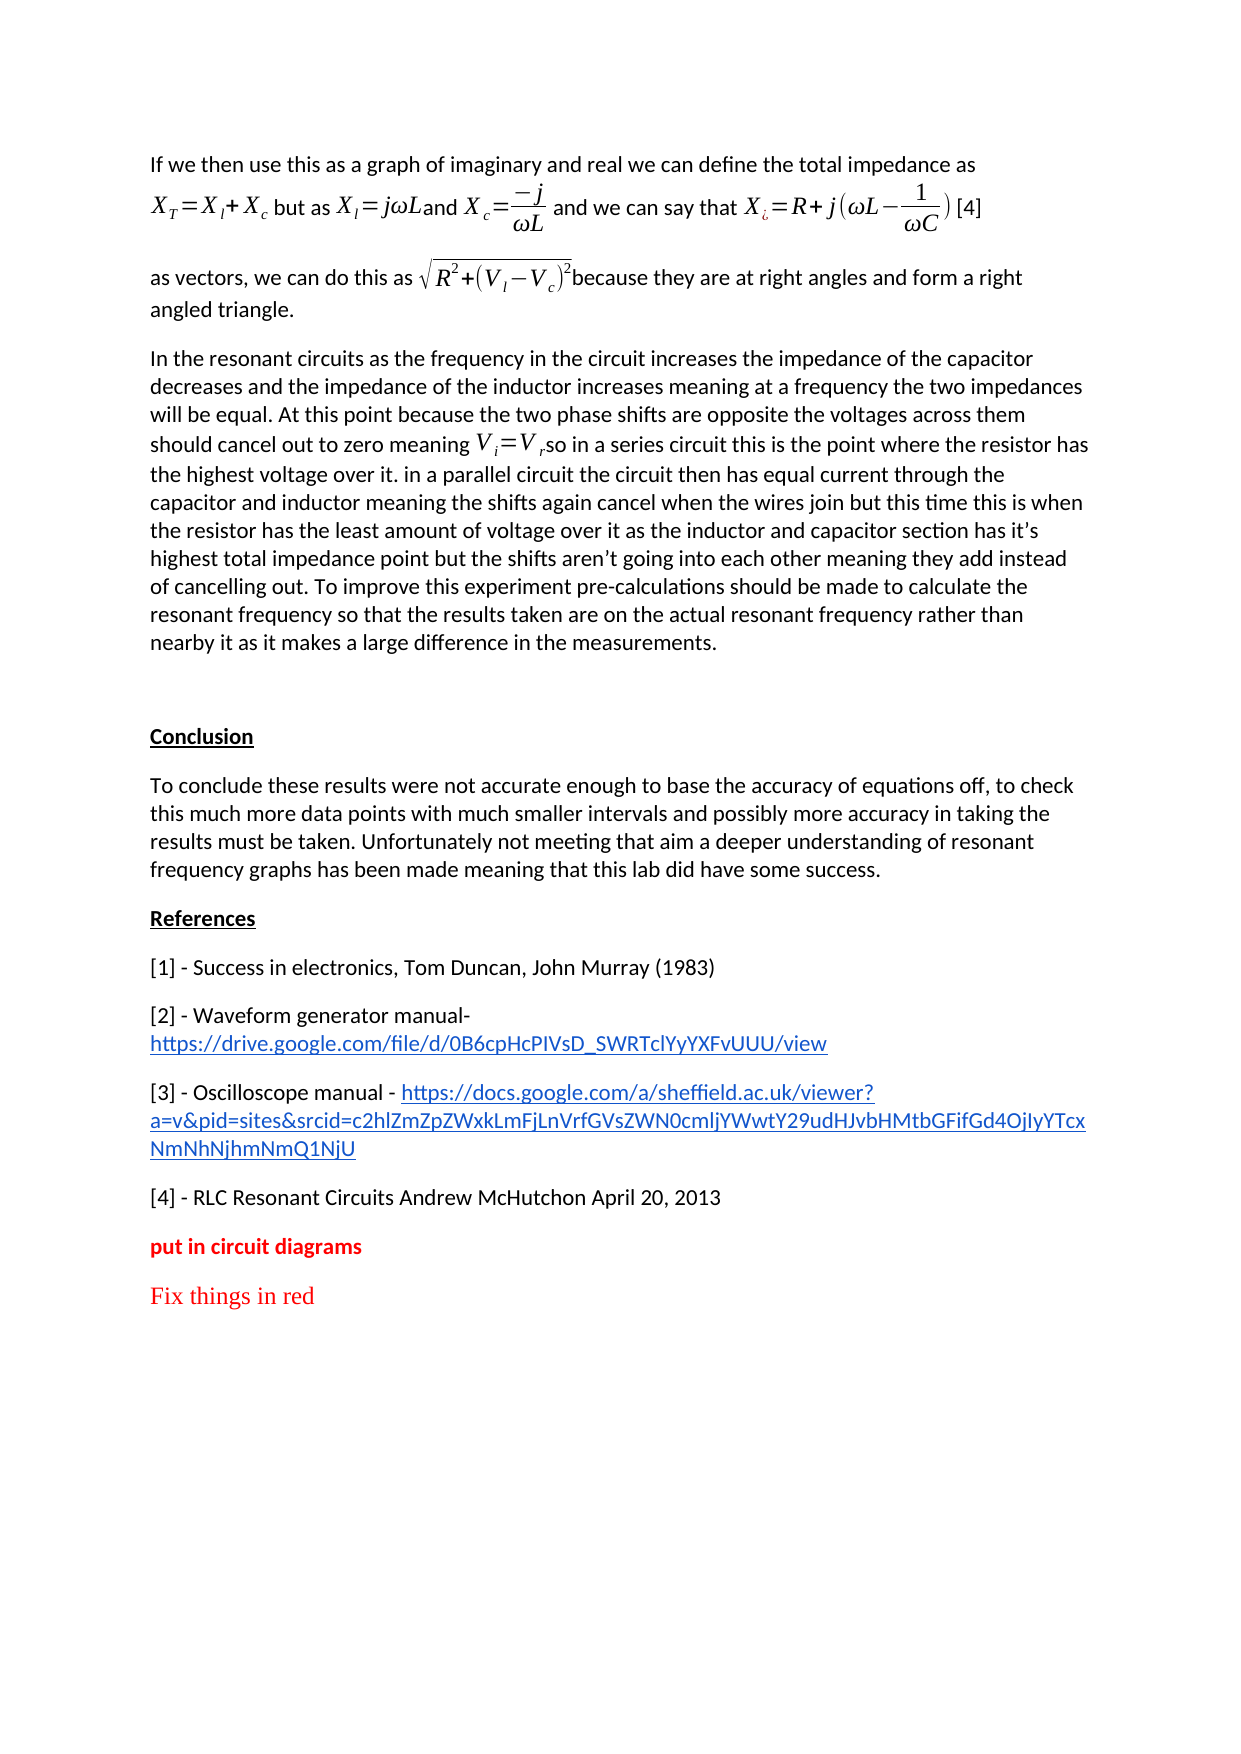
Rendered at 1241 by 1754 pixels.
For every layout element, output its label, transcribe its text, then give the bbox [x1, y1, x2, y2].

text [1] - Success in electronics, Tom Duncan, John Murray (1983) [150, 953, 1090, 981]
text Fix things in red [150, 1281, 1090, 1310]
text To conclude these results were not accurate enough to base the accuracy of equations off, to check this much more data points with much smaller intervals and possibly more accuracy in taking the results must be taken. Unfortunately not meeting that aim a deeper understanding of resonant frequency graphs has been made meaning that this lab did have some success. [150, 771, 1090, 883]
text Conclusion [150, 722, 1090, 750]
text [3] - Oscilloscope manual - https://docs.google.com/a/sheffield.ac.uk/viewer?a=v&pid=sites&srcid=c2hlZmZpZWxkLmFjLnVrfGVsZWN0cmljYWwtY29udHJvbHMtbGFifGd4OjIyYTcxNmNhNjhmNmQ1NjU [150, 1078, 1090, 1162]
text [4] - RLC Resonant Circuits Andrew McHutchon April 20, 2013 [150, 1183, 1090, 1211]
text References [150, 904, 1090, 932]
text If we then use this as a graph of imaginary and real we can define the total impedance as but as and and we can say that [4] [150, 150, 1090, 237]
text In the resonant circuits as the frequency in the circuit increases the impedance of the capacitor decreases and the impedance of the inductor increases meaning at a frequency the two impedances will be equal. At this point because the two phase shifts are opposite the voltages across them should cancel out to zero meaning so in a series circuit this is the point where the resistor has the highest voltage over it. in a parallel circuit the circuit then has equal current through the capacitor and inductor meaning the shifts again cancel when the wires join but this time this is when the resistor has the least amount of voltage over it as the inductor and capacitor section has it’s highest total impedance point but the shifts aren’t going into each other meaning they add instead of cancelling out. To improve this experiment pre-calculations should be made to calculate the resonant frequency so that the results taken are on the actual resonant frequency rather than nearby it as it makes a large difference in the measurements. [150, 344, 1090, 656]
text as vectors, we can do this as because they are at right angles and form a right angled triangle. [150, 258, 1090, 323]
text put in circuit diagrams [150, 1232, 1090, 1260]
text [2] - Waveform generator manual- https://drive.google.com/file/d/0B6cpHcPIVsD_SWRTclYyYXFvUUU/view [150, 1002, 1090, 1058]
